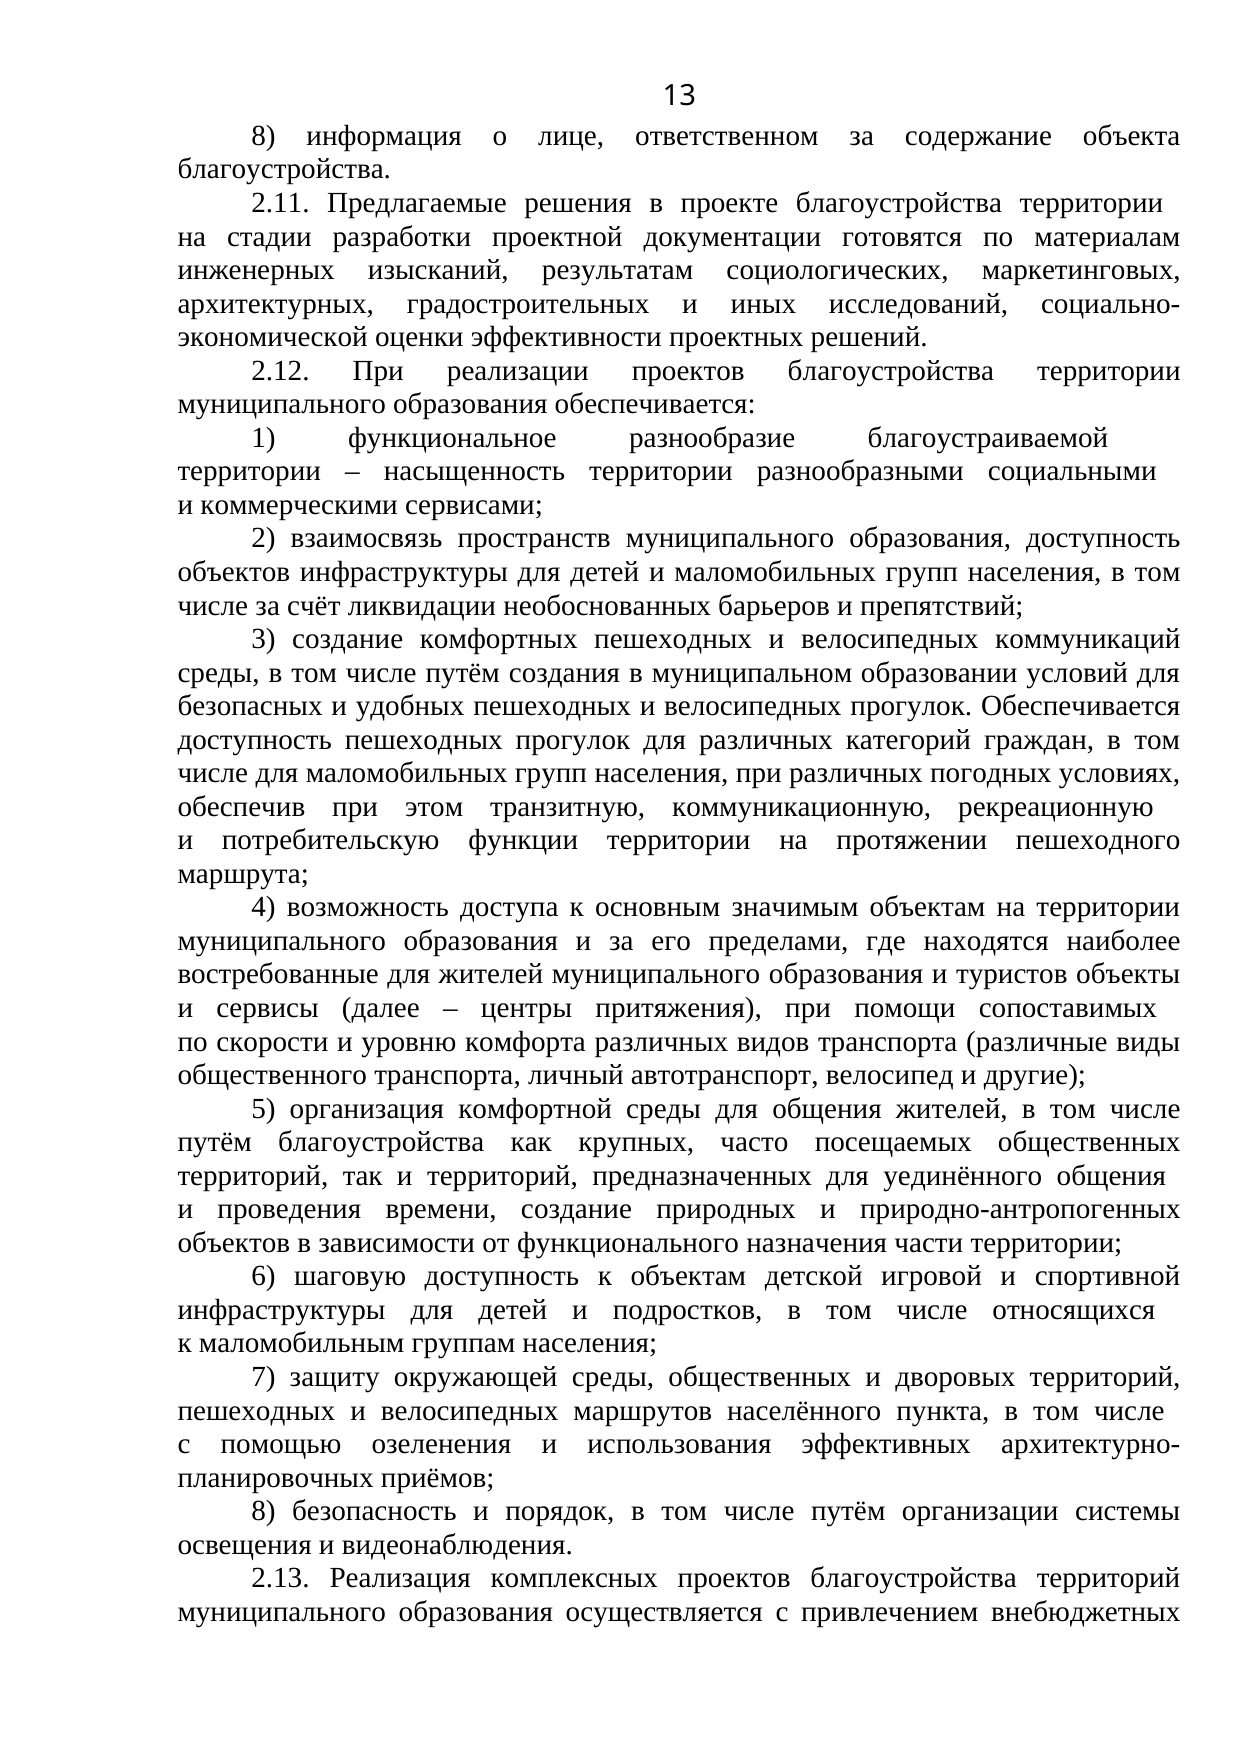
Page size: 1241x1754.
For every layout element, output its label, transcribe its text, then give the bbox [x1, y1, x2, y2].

text 2.11. Предлагаемые решения в проекте благоустройства территории на стадии разработки проектной документации готовятся по материалам инженерных изысканий, результатам социологических, маркетинговых, архитектурных, градостроительных и иных исследований, социально-экономической оценки эффективности проектных решений. [177, 185, 1181, 353]
text 5) организация комфортной среды для общения жителей, в том числе путём благоустройства как крупных, часто посещаемых общественных территорий, так и территорий, предназначенных для уединённого общения и проведения времени, создание природных и природно-антропогенных объектов в зависимости от функционального назначения части территории; [177, 1091, 1181, 1258]
text 4) возможность доступа к основным значимым объектам на территории муниципального образования и за его пределами, где находятся наиболее востребованные для жителей муниципального образования и туристов объекты и сервисы (далее – центры притяжения), при помощи сопоставимых по скорости и уровню комфорта различных видов транспорта (различные виды общественного транспорта, личный автотранспорт, велосипед и другие); [177, 889, 1181, 1091]
text 1) функциональное разнообразие благоустраиваемой территории – насыщенность территории разнообразными социальными и коммерческими сервисами; [177, 420, 1181, 521]
text 2.12. При реализации проектов благоустройства территории муниципального образования обеспечивается: [177, 353, 1181, 420]
text 6) шаговую доступность к объектам детской игровой и спортивной инфраструктуры для детей и подростков, в том числе относящихся к маломобильным группам населения; [177, 1258, 1181, 1359]
text 8) безопасность и порядок, в том числе путём организации системы освещения и видеонаблюдения. [177, 1493, 1181, 1560]
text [177, 1560, 1181, 1627]
text 8) информация о лице, ответственном за содержание объекта благоустройства. [177, 118, 1181, 185]
text 7) защиту окружающей среды, общественных и дворовых территорий, пешеходных и велосипедных маршрутов населённого пункта, в том числе с помощью озеленения и использования эффективных архитектурно-планировочных приёмов; [177, 1359, 1181, 1493]
text 2) взаимосвязь пространств муниципального образования, доступность объектов инфраструктуры для детей и маломобильных групп населения, в том числе за счёт ликвидации необоснованных барьеров и препятствий; [177, 521, 1181, 621]
text 3) создание комфортных пешеходных и велосипедных коммуникаций среды, в том числе путём создания в муниципальном образовании условий для безопасных и удобных пешеходных и велосипедных прогулок. Обеспечивается доступность пешеходных прогулок для различных категорий граждан, в том числе для маломобильных групп населения, при различных погодных условиях, обеспечив при этом транзитную, коммуникационную, рекреационную и потребительскую функции территории на протяжении пешеходного маршрута; [177, 621, 1181, 889]
